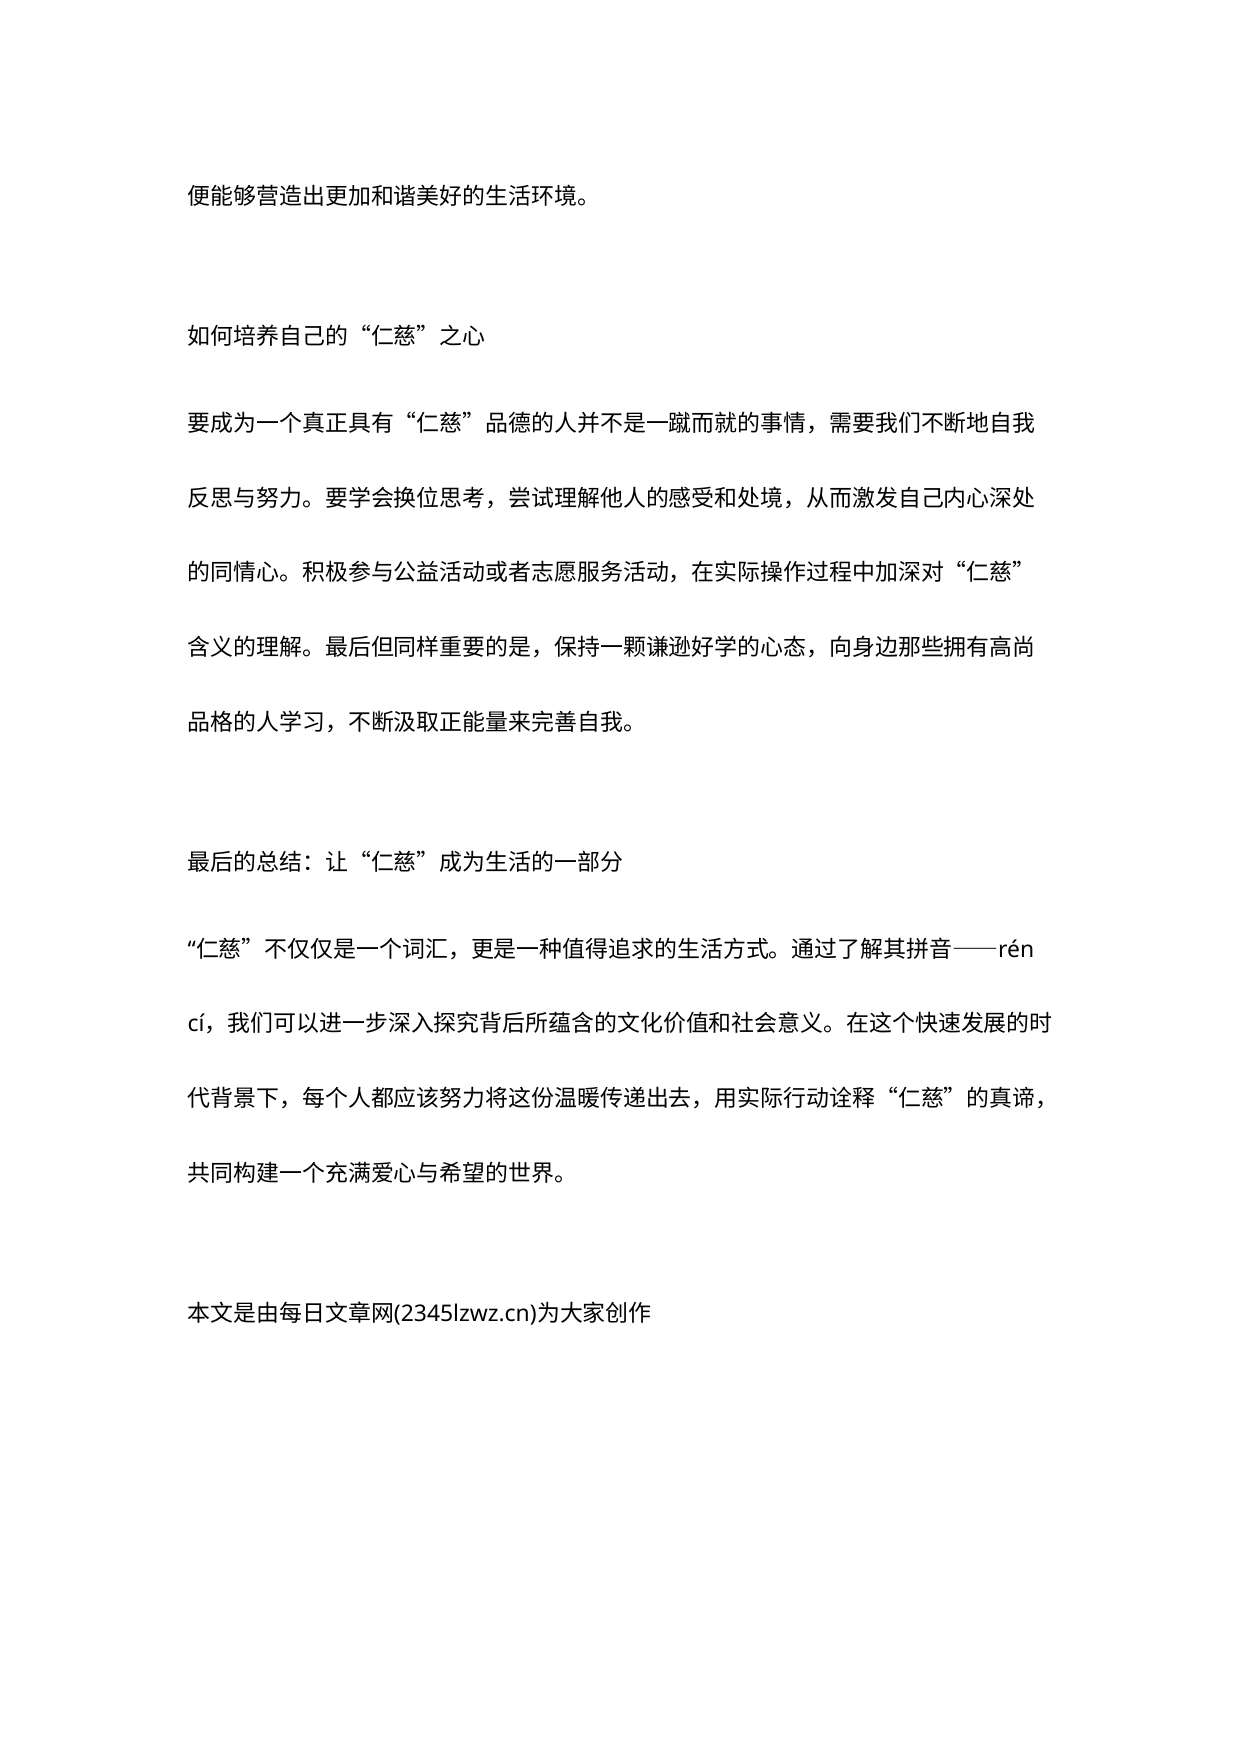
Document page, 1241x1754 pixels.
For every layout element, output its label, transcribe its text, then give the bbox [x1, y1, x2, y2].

text 本文是由每日文章网(2345lzwz.cn)为大家创作 [187, 1279, 1053, 1344]
text 要成为一个真正具有“仁慈”品德的人并不是一蹴而就的事情，需要我们不断地自我反思与努力。要学会换位思考，尝试理解他人的感受和处境，从而激发自己内心深处的同情心。积极参与公益活动或者志愿服务活动，在实际操作过程中加深对“仁慈”含义的理解。最后但同样重要的是，保持一颗谦逊好学的心态，向身边那些拥有高尚品格的人学习，不断汲取正能量来完善自我。 [187, 389, 1053, 753]
text “仁慈”不仅仅是一个词汇，更是一种值得追求的生活方式。通过了解其拼音——rén cí，我们可以进一步深入探究背后所蕴含的文化价值和社会意义。在这个快速发展的时代背景下，每个人都应该努力将这份温暖传递出去，用实际行动诠释“仁慈”的真谛，共同构建一个充满爱心与希望的世界。 [187, 915, 1053, 1204]
text 如何培养自己的“仁慈”之心 [187, 302, 1053, 367]
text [187, 162, 1053, 227]
text 最后的总结：让“仁慈”成为生活的一部分 [187, 828, 1053, 893]
